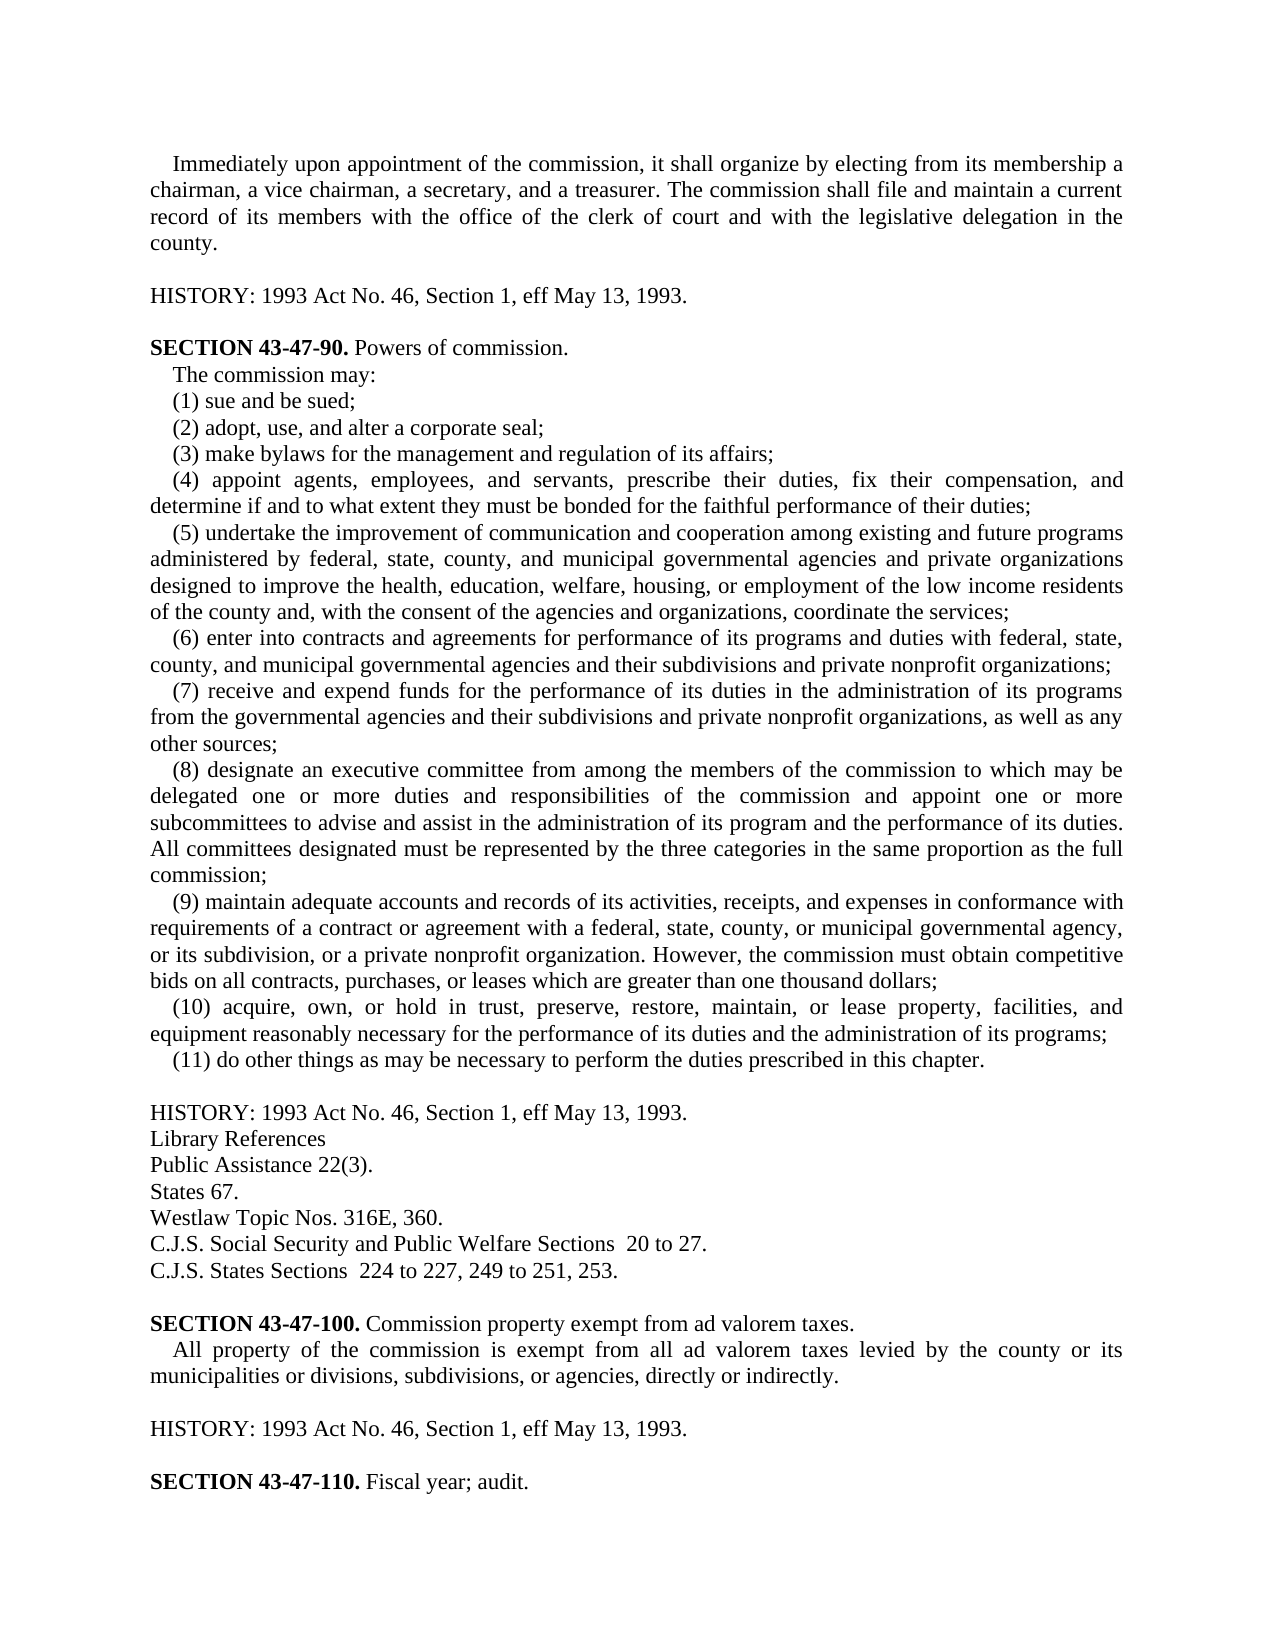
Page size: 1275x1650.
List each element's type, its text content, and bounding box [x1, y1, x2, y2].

text The commission may: [150, 361, 1125, 387]
text (3) make bylaws for the management and regulation of its affairs; [150, 440, 1125, 466]
text Westlaw Topic Nos. 316E, 360. [150, 1204, 1125, 1231]
text C.J.S. States Sections 224 to 227, 249 to 251, 253. [150, 1257, 1125, 1283]
text Library References [150, 1125, 1125, 1151]
text (7) receive and expend funds for the performance of its duties in the administration of its programs from the governmental agencies and their subdivisions and private nonprofit organizations, as well as any other sources; [150, 677, 1125, 756]
text All property of the commission is exempt from all ad valorem taxes levied by the county or its municipalities or divisions, subdivisions, or agencies, directly or indirectly. [150, 1336, 1125, 1389]
text (4) appoint agents, employees, and servants, prescribe their duties, fix their compensation, and determine if and to what extent they must be bonded for the faithful performance of their duties; [150, 466, 1125, 519]
text States 67. [150, 1178, 1125, 1204]
text C.J.S. Social Security and Public Welfare Sections 20 to 27. [150, 1231, 1125, 1257]
text (10) acquire, own, or hold in trust, preserve, restore, maintain, or lease property, facilities, and equipment reasonably necessary for the performance of its duties and the administration of its programs; [150, 993, 1125, 1046]
text HISTORY: 1993 Act No. 46, Section 1, eff May 13, 1993. [150, 1415, 1125, 1441]
text HISTORY: 1993 Act No. 46, Section 1, eff May 13, 1993. [150, 1099, 1125, 1125]
text SECTION 43-47-90. Powers of commission. [150, 334, 1125, 361]
text (6) enter into contracts and agreements for performance of its programs and duties with federal, state, county, and municipal governmental agencies and their subdivisions and private nonprofit organizations; [150, 624, 1125, 677]
text HISTORY: 1993 Act No. 46, Section 1, eff May 13, 1993. [150, 282, 1125, 308]
text (2) adopt, use, and alter a corporate seal; [150, 413, 1125, 440]
text SECTION 43-47-110. Fiscal year; audit. [150, 1468, 1125, 1494]
text (8) designate an executive committee from among the members of the commission to which may be delegated one or more duties and responsibilities of the commission and appoint one or more subcommittees to advise and assist in the administration of its program and the performance of its duties. All committees designated must be represented by the three categories in the same proportion as the full commission; [150, 756, 1125, 888]
text Immediately upon appointment of the commission, it shall organize by electing from its membership a chairman, a vice chairman, a secretary, and a treasurer. The commission shall file and maintain a current record of its members with the office of the clerk of court and with the legislative delegation in the county. [150, 150, 1125, 255]
text (1) sue and be sued; [150, 387, 1125, 413]
text SECTION 43-47-100. Commission property exempt from ad valorem taxes. [150, 1309, 1125, 1336]
text (9) maintain adequate accounts and records of its activities, receipts, and expenses in conformance with requirements of a contract or agreement with a federal, state, county, or municipal governmental agency, or its subdivision, or a private nonprofit organization. However, the commission must obtain competitive bids on all contracts, purchases, or leases which are greater than one thousand dollars; [150, 888, 1125, 993]
text Public Assistance 22(3). [150, 1151, 1125, 1178]
text (5) undertake the improvement of communication and cooperation among existing and future programs administered by federal, state, county, and municipal governmental agencies and private organizations designed to improve the health, education, welfare, housing, or employment of the low income residents of the county and, with the consent of the agencies and organizations, coordinate the services; [150, 519, 1125, 624]
text (11) do other things as may be necessary to perform the duties prescribed in this chapter. [150, 1046, 1125, 1072]
